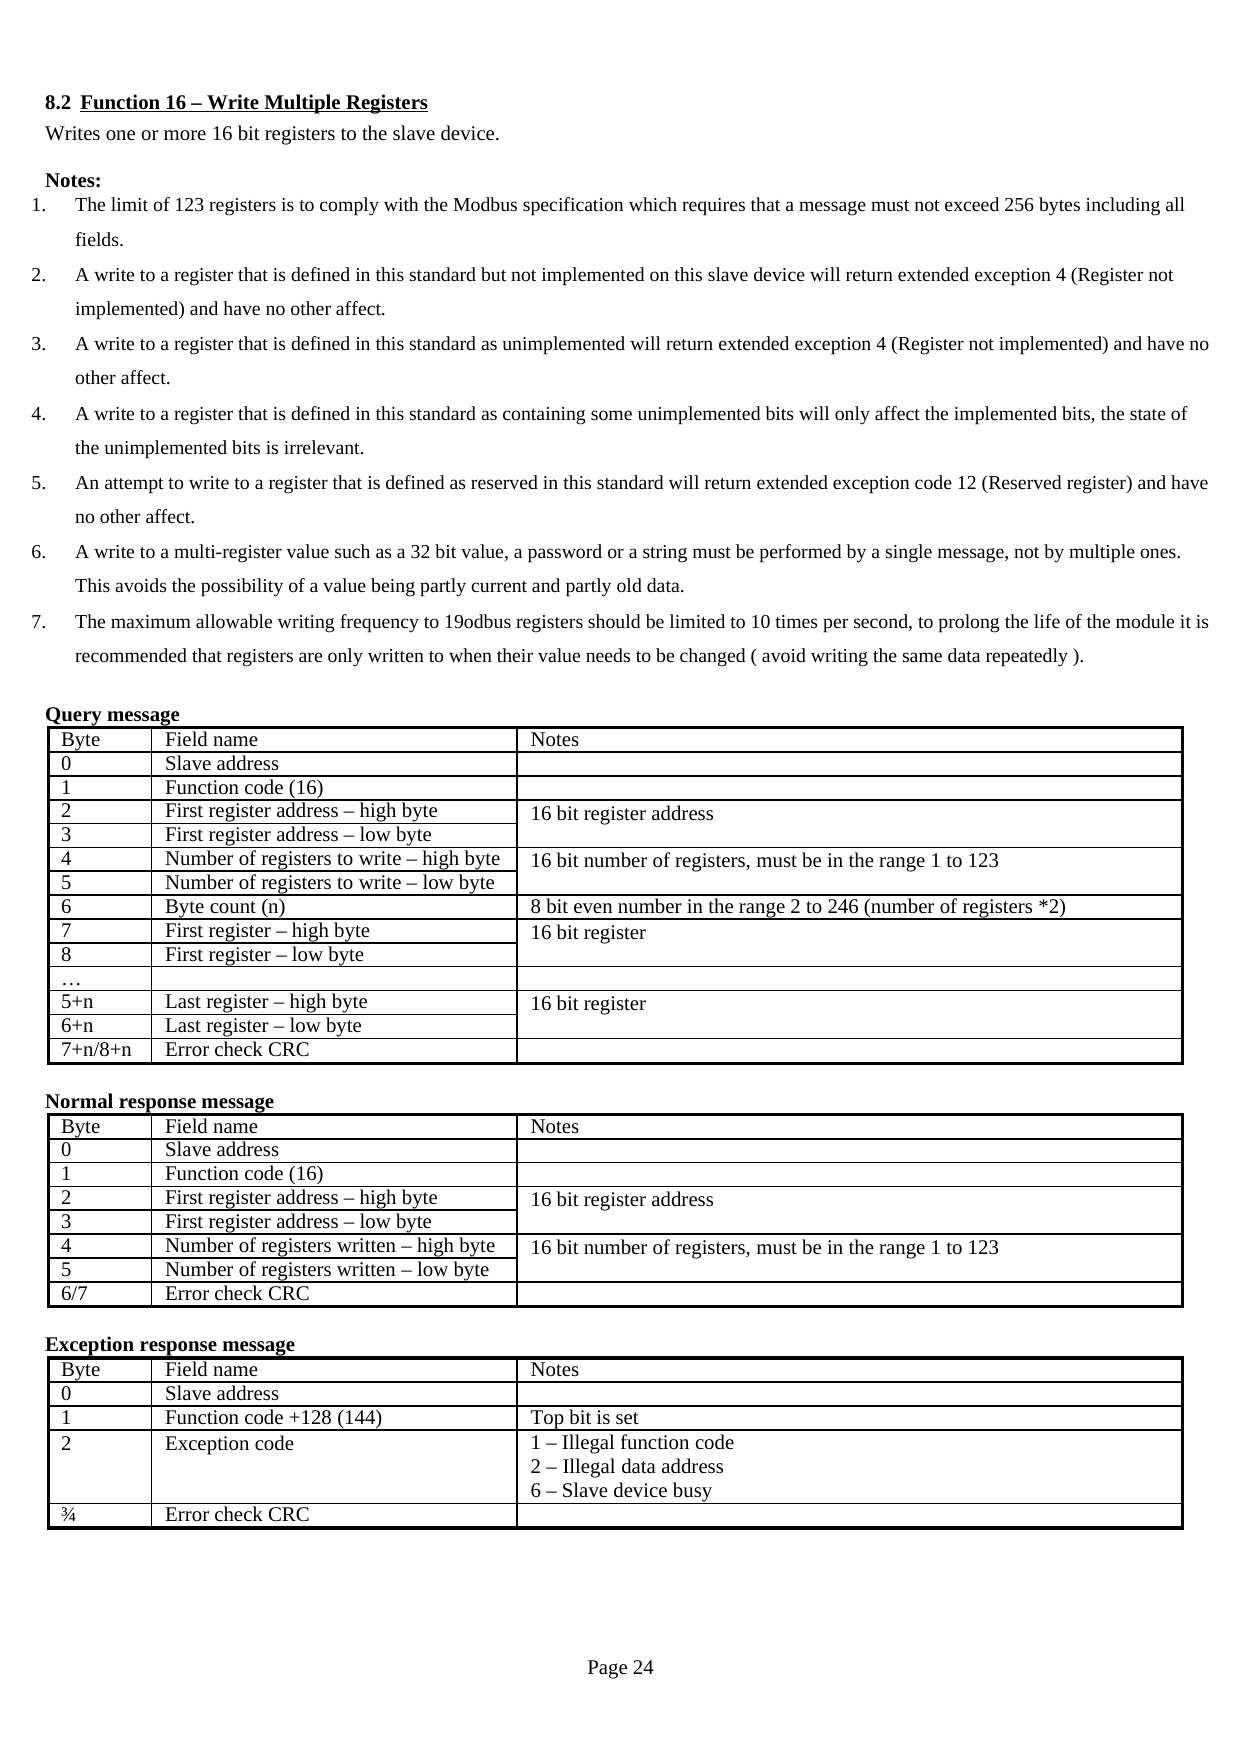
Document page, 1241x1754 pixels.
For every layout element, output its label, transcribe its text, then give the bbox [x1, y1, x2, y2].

table_cell Error check CRC [152, 1504, 516, 1526]
table_cell [518, 1039, 1181, 1062]
subtitle Query message [45, 702, 1211, 726]
table_cell First register – high byte [152, 920, 516, 942]
table_cell [518, 1283, 1181, 1305]
table_header Notes [518, 729, 1181, 751]
list A write to a register that is defined in this standard as unimplemented will return extended exception 4 (Register not implemented) and have no other affect. [31, 332, 1211, 389]
table_cell [518, 753, 1181, 775]
table_cell Slave address [152, 1140, 516, 1162]
list The maximum allowable writing frequency to 19odbus registers should be limited to 10 times per second, to prolong the life of the module it is recommended that registers are only written to when their value needs to be changed ( avoid writing the same data repeatedly ). [31, 610, 1211, 667]
table_cell Number of registers to write – high byte [152, 848, 516, 870]
table_cell 8 bit even number in the range 2 to 246 (number of registers *2) [518, 896, 1181, 918]
table_cell 2 [50, 1187, 151, 1209]
table_cell 5+n [50, 991, 151, 1013]
table_cell Number of registers to write – low byte [152, 872, 516, 894]
table_cell 7 [50, 920, 151, 942]
table_cell Function code +128 (144) [152, 1407, 516, 1429]
table_cell 3 [50, 1211, 151, 1233]
table_cell Function code (16) [152, 777, 516, 799]
table_cell First register address – low byte [152, 1211, 516, 1233]
table_cell Last register – high byte [152, 991, 516, 1013]
table_cell Last register – low byte [152, 1015, 516, 1038]
table_cell 4 [50, 1235, 151, 1257]
table_header Byte [50, 729, 151, 751]
table_cell … [50, 967, 151, 990]
table_cell Number of registers written – high byte [152, 1235, 516, 1257]
table_cell ¾ [50, 1504, 151, 1526]
text Writes one or more 16 bit registers to the slave device. [45, 120, 1211, 144]
table_cell [152, 967, 516, 990]
table_cell 8 [50, 944, 151, 966]
table_header Byte [50, 1116, 151, 1138]
table_cell Number of registers written – low byte [152, 1259, 516, 1281]
table_cell 1 [50, 777, 151, 799]
table_cell [518, 777, 1181, 799]
text Exception response message [45, 1332, 1211, 1356]
table_cell [518, 967, 1181, 990]
subtitle 8.2 Function 16 – Write Multiple Registers [45, 90, 1211, 114]
list A write to a register that is defined in this standard as containing some unimplemented bits will only affect the implemented bits, the state of the unimplemented bits is irrelevant. [31, 402, 1211, 458]
table_header Byte [50, 1360, 151, 1381]
table_cell Top bit is set [518, 1407, 1181, 1429]
table_cell 7+n/8+n [50, 1039, 151, 1062]
table_cell 16 bit register [518, 920, 1181, 966]
table_cell Byte count (n) [152, 896, 516, 918]
table_cell Function code (16) [152, 1163, 516, 1186]
table_header Notes [518, 1116, 1181, 1138]
table_cell 0 [50, 1140, 151, 1162]
table_cell 6+n [50, 1015, 151, 1038]
table_cell 16 bit register address [518, 801, 1181, 847]
table_cell First register address – high byte [152, 801, 516, 823]
table_header Field name [152, 1116, 516, 1138]
table_cell 5 [50, 872, 151, 894]
table_cell 1 [50, 1407, 151, 1429]
table_cell Slave address [152, 1383, 516, 1405]
table_cell 2 [50, 801, 151, 823]
table_cell 1 [50, 1163, 151, 1186]
table_cell Slave address [152, 753, 516, 775]
text Normal response message [45, 1089, 1211, 1113]
table_header Notes [518, 1360, 1181, 1381]
table_cell First register address – high byte [152, 1187, 516, 1209]
table_cell 6/7 [50, 1283, 151, 1305]
table_header Field name [152, 1360, 516, 1381]
table_cell 0 [50, 753, 151, 775]
table_cell First register – low byte [152, 944, 516, 966]
list The limit of 123 registers is to comply with the Modbus specification which requires that a message must not exceed 256 bytes including all fields. [31, 193, 1211, 250]
list An attempt to write to a register that is defined as reserved in this standard will return extended exception code 12 (Reserved register) and have no other affect. [31, 471, 1211, 528]
table_cell [518, 1504, 1181, 1526]
table_cell 16 bit register address [518, 1187, 1181, 1233]
table_cell 2 [50, 1431, 151, 1502]
table_cell 5 [50, 1259, 151, 1281]
table_cell [518, 1140, 1181, 1162]
table_cell [518, 1163, 1181, 1186]
table_cell 0 [50, 1383, 151, 1405]
table_cell 16 bit register [518, 991, 1181, 1038]
table_cell 6 [50, 896, 151, 918]
table_cell Error check CRC [152, 1283, 516, 1305]
table_cell Error check CRC [152, 1039, 516, 1062]
table_cell [518, 1383, 1181, 1405]
table_cell First register address – low byte [152, 824, 516, 847]
table_cell 16 bit number of registers, must be in the range 1 to 123 [518, 1235, 1181, 1281]
table_cell 3 [50, 824, 151, 847]
table_cell 1 – Illegal function code 2 – Illegal data address 6 – Slave device busy [518, 1431, 1181, 1502]
table_cell Exception code [152, 1431, 516, 1502]
table_header Field name [152, 729, 516, 751]
table_cell 4 [50, 848, 151, 870]
subtitle Notes: [45, 168, 1211, 192]
list A write to a register that is defined in this standard but not implemented on this slave device will return extended exception 4 (Register not implemented) and have no other affect. [31, 263, 1211, 320]
list A write to a multi-register value such as a 32 bit value, a password or a string must be performed by a single message, not by multiple ones. This avoids the possibility of a value being partly current and partly old data. [31, 540, 1211, 597]
table_cell 16 bit number of registers, must be in the range 1 to 123 [518, 848, 1181, 894]
